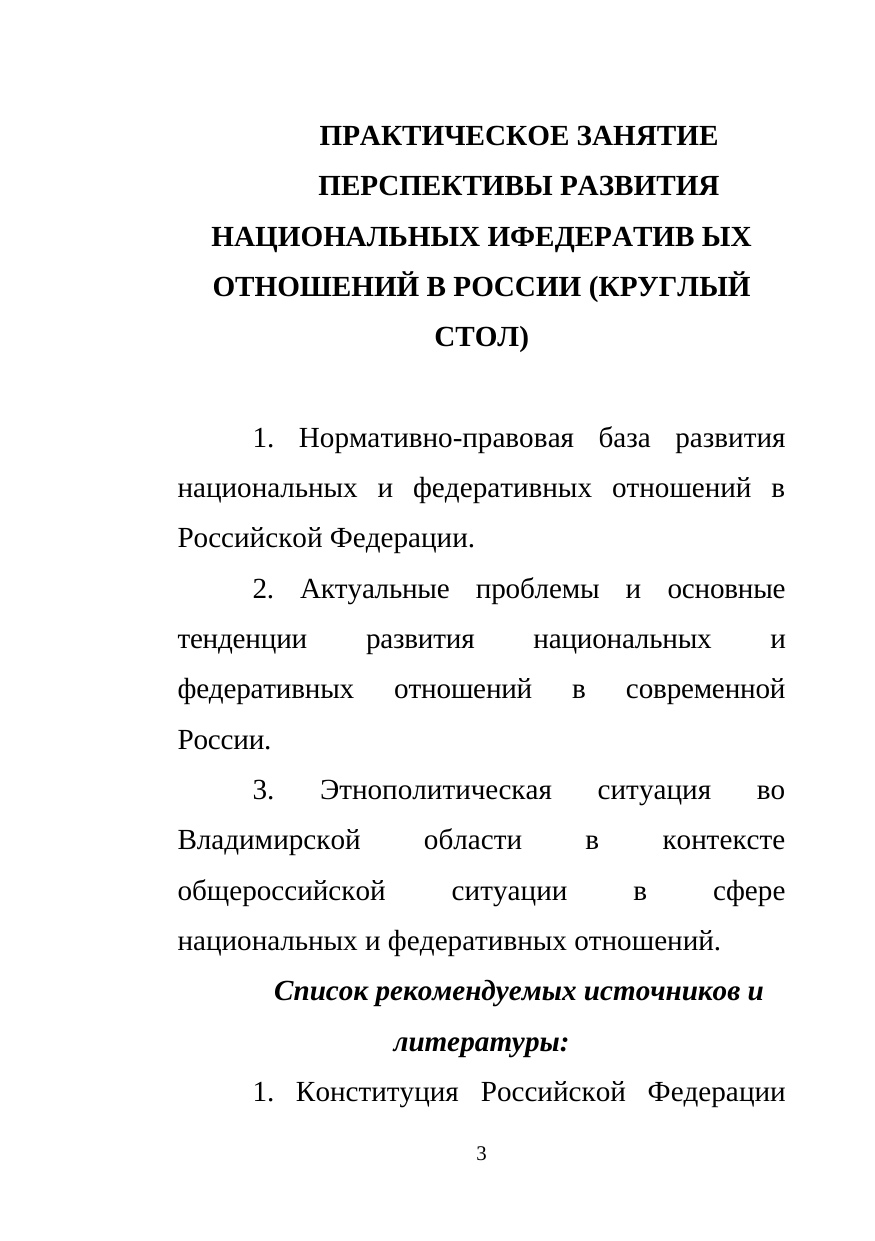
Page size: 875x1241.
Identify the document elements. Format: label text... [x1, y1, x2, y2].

text ПРАКТИЧЕСКОЕ ЗАНЯТИЕ [177, 118, 786, 152]
text 3. Этнополитическая ситуация во Владимирской области в контексте общероссийской ситуации в сфере национальных и федеративных отношений. [177, 772, 786, 957]
text Перспективы развития национальных ифедератив ых отношений в России (КРУГЛЫЙ СТОЛ) [177, 168, 786, 353]
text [177, 1074, 786, 1108]
text Список рекомендуемых источников и литературы: [177, 973, 786, 1057]
text 2. Актуальные проблемы и основные тенденции развития национальных и федеративных отношений в современной России. [177, 571, 786, 755]
text 1. Нормативно-правовая база развития национальных и федеративных отношений в Российской Федерации. [177, 420, 786, 554]
